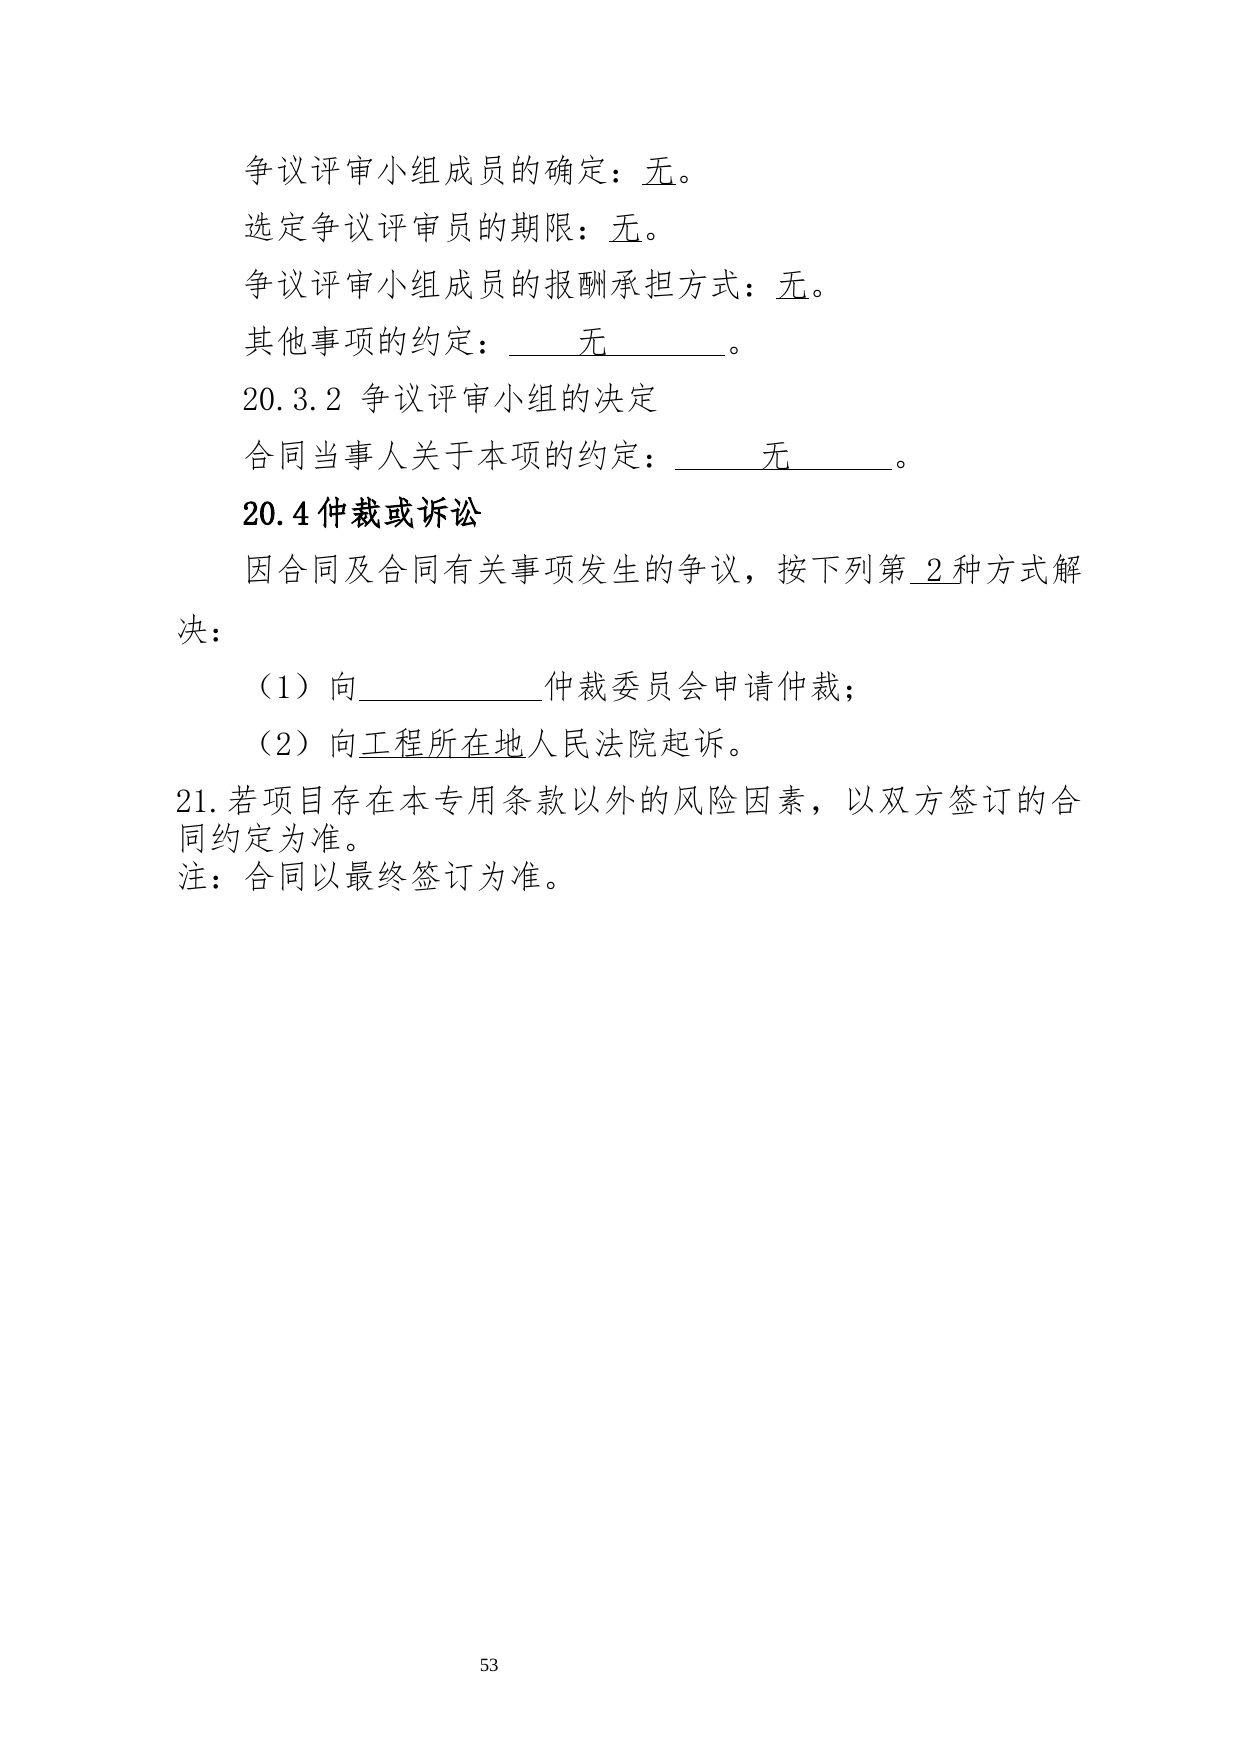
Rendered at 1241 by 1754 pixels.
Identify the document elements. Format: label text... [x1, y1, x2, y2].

text 20.3.2 争议评审小组的决定 [175, 377, 1084, 415]
text 21.若项目存在本专用条款以外的风险因素，以双方签订的合同约定为准。 [175, 779, 1084, 856]
text 合同当事人关于本项的约定： 无 。 [175, 434, 1084, 472]
text 争议评审小组成员的确定：无。 [175, 149, 1084, 187]
text 20.4仲裁或诉讼 [175, 491, 1084, 529]
text （1）向 仲裁委员会申请仲裁； [175, 666, 1084, 703]
text 争议评审小组成员的报酬承担方式：无。 [175, 263, 1084, 301]
text 选定争议评审员的期限：无。 [175, 206, 1084, 244]
subtitle 注：合同以最终签订为准。 第五章 工程量清单及技术标准 [175, 856, 1084, 893]
text （2）向工程所在地人民法院起诉。 [175, 722, 1084, 761]
text 其他事项的约定： 无 。 [175, 320, 1084, 358]
text 因合同及合同有关事项发生的争议，按下列第 2 种方式解决： [175, 548, 1084, 647]
